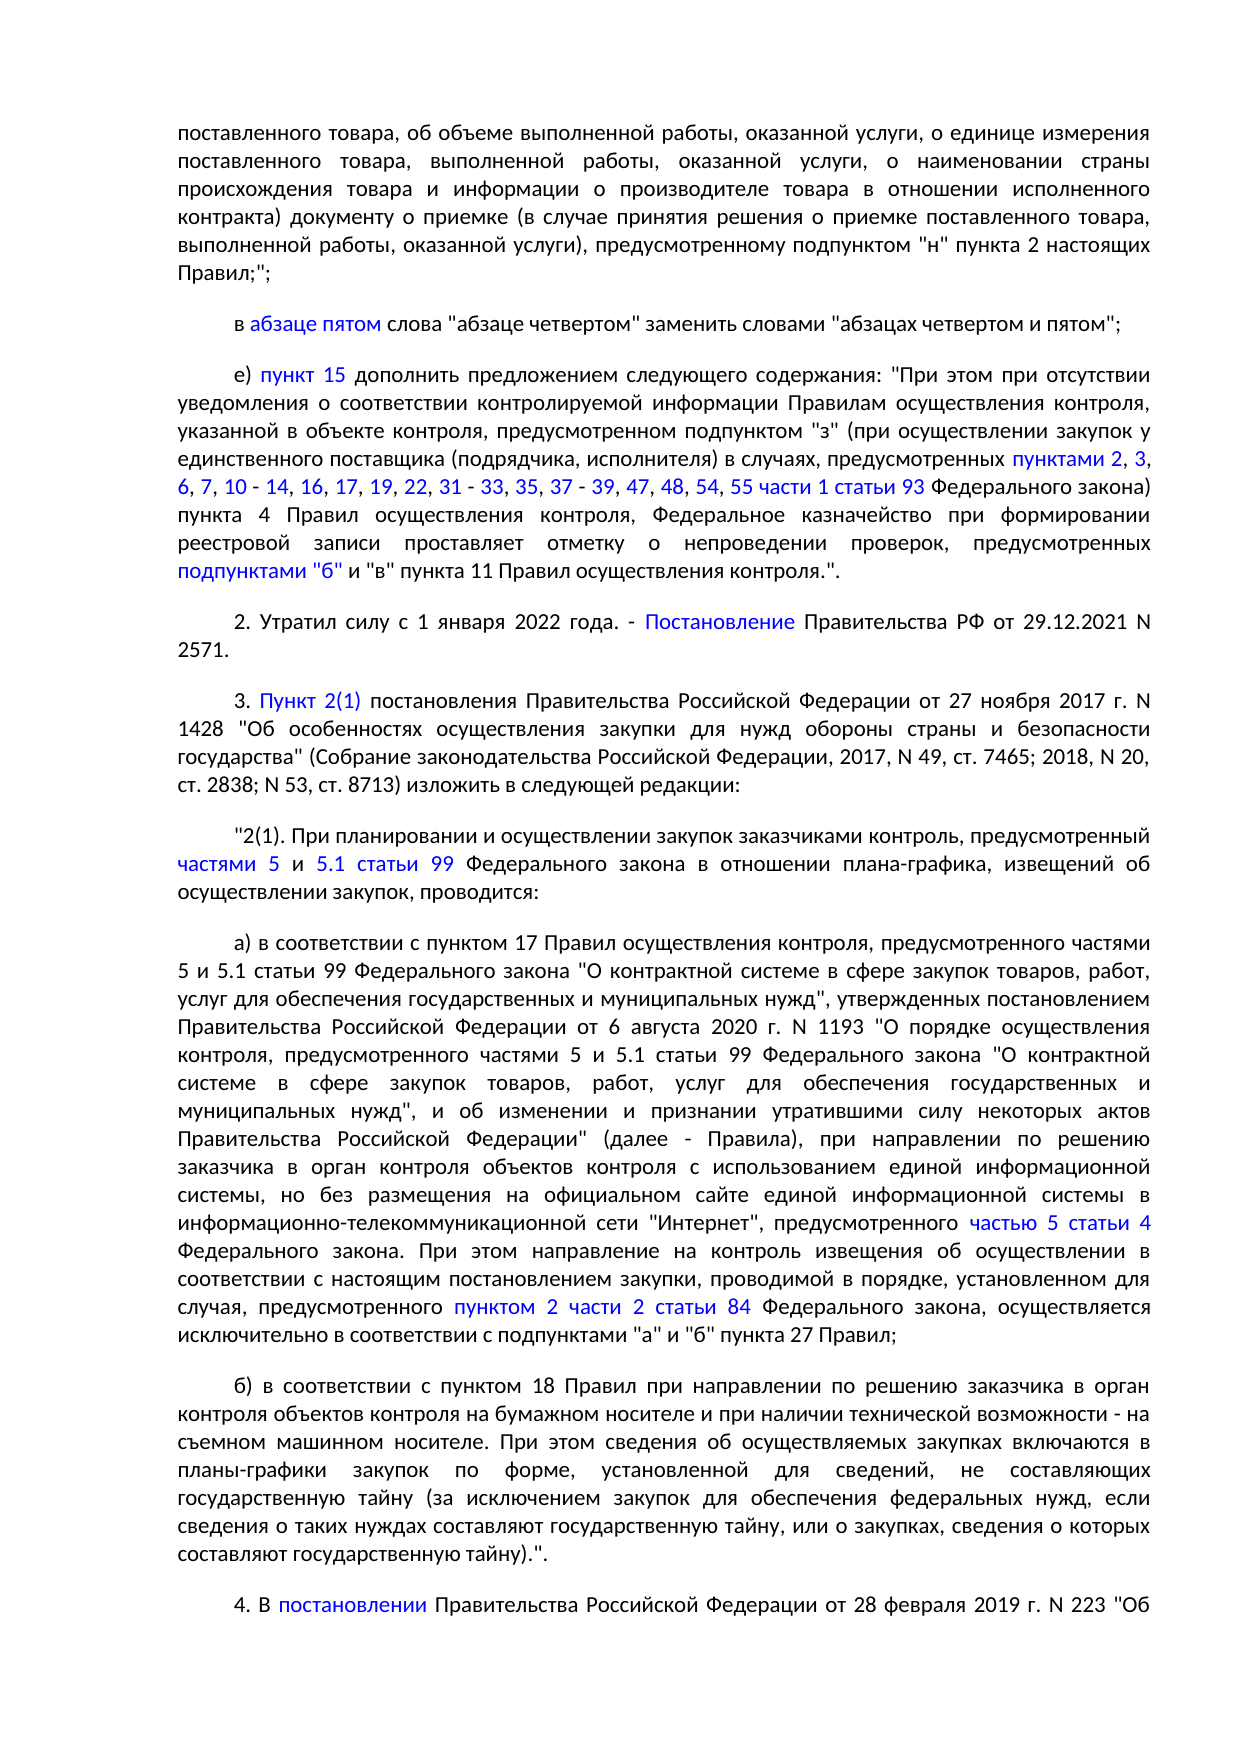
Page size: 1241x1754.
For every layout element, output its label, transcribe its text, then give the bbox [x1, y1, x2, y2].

text 2. Утратил силу с 1 января 2022 года. - Постановление Правительства РФ от 29.12.2021 N 2571. [177, 607, 1152, 663]
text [177, 1590, 1152, 1618]
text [177, 118, 1152, 286]
text 3. Пункт 2(1) постановления Правительства Российской Федерации от 27 ноября 2017 г. N 1428 "Об особенностях осуществления закупки для нужд обороны страны и безопасности государства" (Собрание законодательства Российской Федерации, 2017, N 49, ст. 7465; 2018, N 20, ст. 2838; N 53, ст. 8713) изложить в следующей редакции: [177, 686, 1152, 798]
text е) пункт 15 дополнить предложением следующего содержания: "При этом при отсутствии уведомления о соответствии контролируемой информации Правилам осуществления контроля, указанной в объекте контроля, предусмотренном подпунктом "з" (при осуществлении закупок у единственного поставщика (подрядчика, исполнителя) в случаях, предусмотренных пунктами 2, 3, 6, 7, 10 - 14, 16, 17, 19, 22, 31 - 33, 35, 37 - 39, 47, 48, 54, 55 части 1 статьи 93 Федерального закона) пункта 4 Правил осуществления контроля, Федеральное казначейство при формировании реестровой записи проставляет отметку о непроведении проверок, предусмотренных подпунктами "б" и "в" пункта 11 Правил осуществления контроля.". [177, 360, 1152, 584]
text в абзаце пятом слова "абзаце четвертом" заменить словами "абзацах четвертом и пятом"; [177, 309, 1152, 337]
text а) в соответствии с пунктом 17 Правил осуществления контроля, предусмотренного частями 5 и 5.1 статьи 99 Федерального закона "О контрактной системе в сфере закупок товаров, работ, услуг для обеспечения государственных и муниципальных нужд", утвержденных постановлением Правительства Российской Федерации от 6 августа 2020 г. N 1193 "О порядке осуществления контроля, предусмотренного частями 5 и 5.1 статьи 99 Федерального закона "О контрактной системе в сфере закупок товаров, работ, услуг для обеспечения государственных и муниципальных нужд", и об изменении и признании утратившими силу некоторых актов Правительства Российской Федерации" (далее - Правила), при направлении по решению заказчика в орган контроля объектов контроля с использованием единой информационной системы, но без размещения на официальном сайте единой информационной системы в информационно-телекоммуникационной сети "Интернет", предусмотренного частью 5 статьи 4 Федерального закона. При этом направление на контроль извещения об осуществлении в соответствии с настоящим постановлением закупки, проводимой в порядке, установленном для случая, предусмотренного пунктом 2 части 2 статьи 84 Федерального закона, осуществляется исключительно в соответствии с подпунктами "а" и "б" пункта 27 Правил; [177, 928, 1152, 1348]
text "2(1). При планировании и осуществлении закупок заказчиками контроль, предусмотренный частями 5 и 5.1 статьи 99 Федерального закона в отношении плана-графика, извещений об осуществлении закупок, проводится: [177, 821, 1152, 905]
text б) в соответствии с пунктом 18 Правил при направлении по решению заказчика в орган контроля объектов контроля на бумажном носителе и при наличии технической возможности - на съемном машинном носителе. При этом сведения об осуществляемых закупках включаются в планы-графики закупок по форме, установленной для сведений, не составляющих государственную тайну (за исключением закупок для обеспечения федеральных нужд, если сведения о таких нуждах составляют государственную тайну, или о закупках, сведения о которых составляют государственную тайну).". [177, 1371, 1152, 1567]
